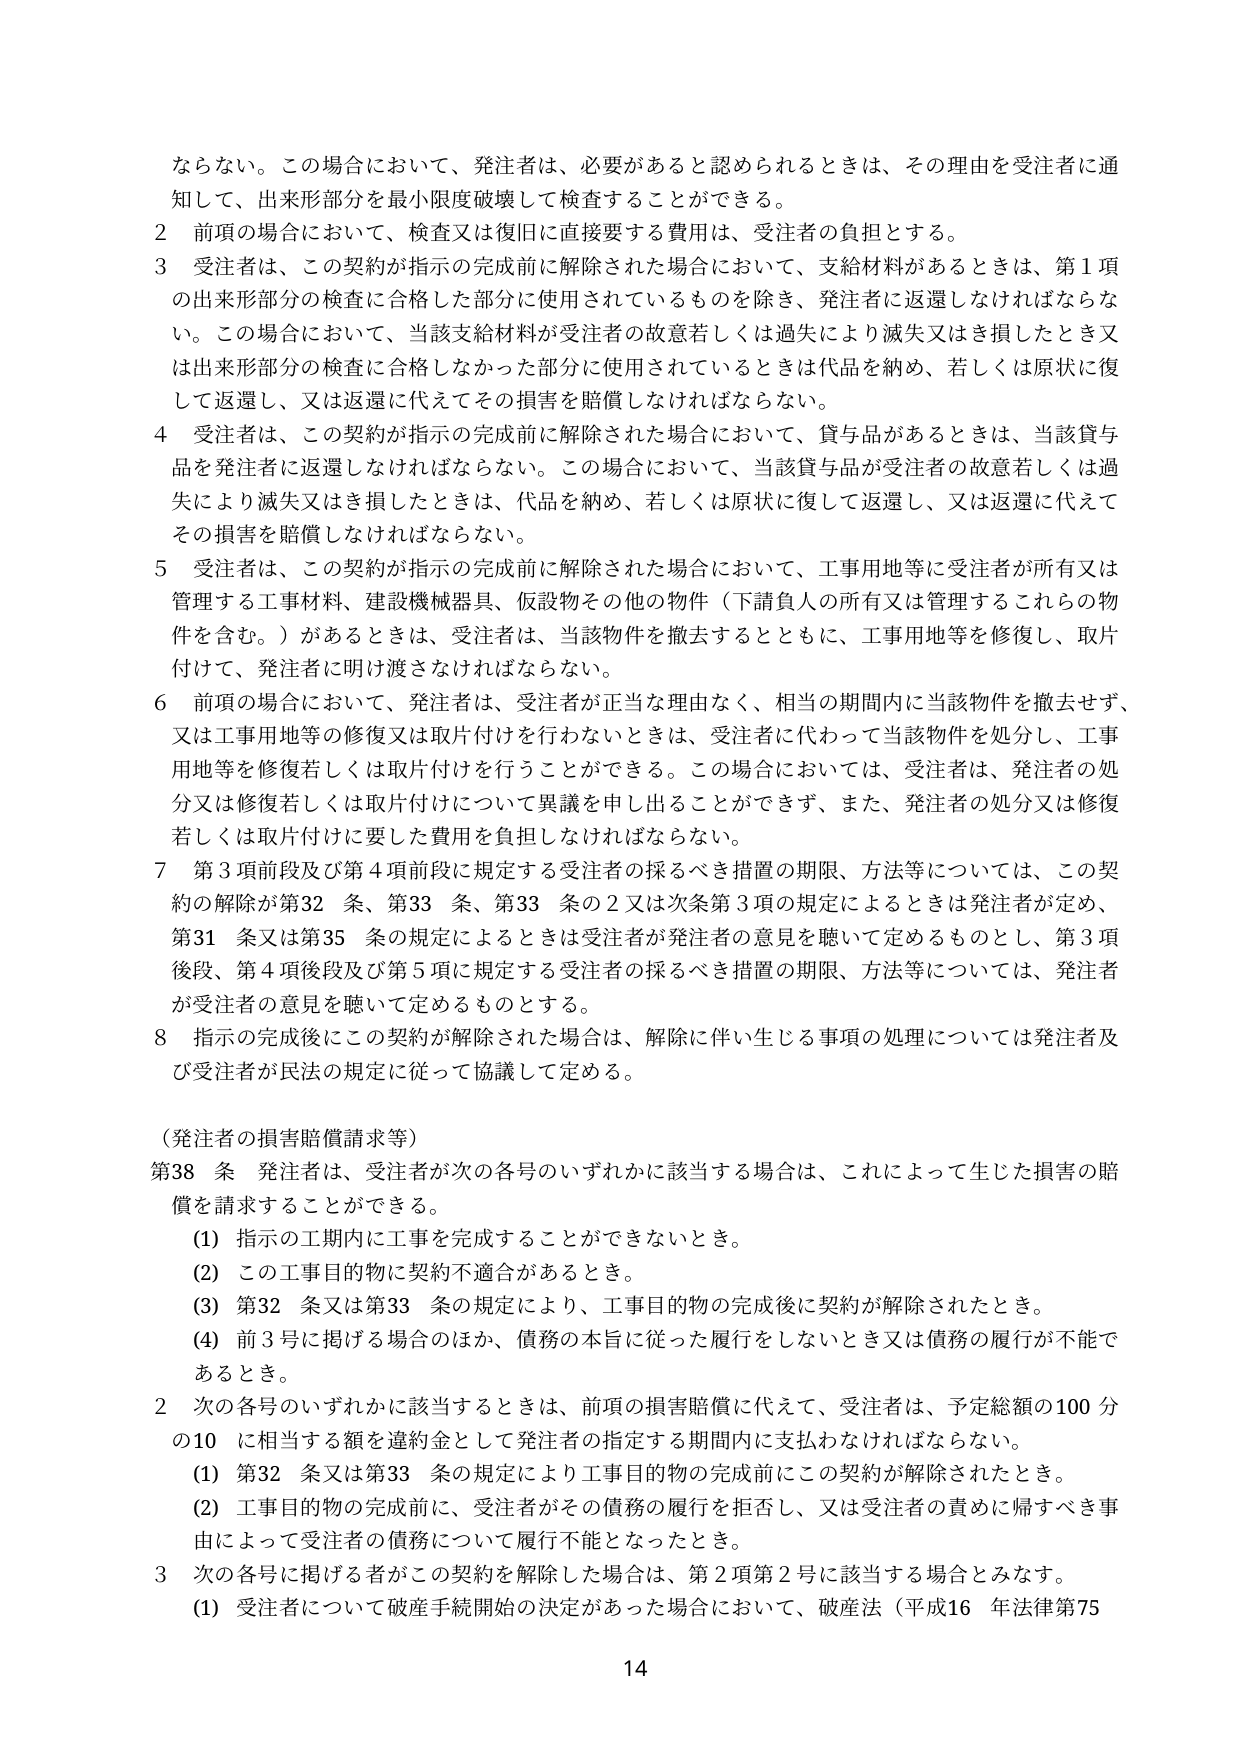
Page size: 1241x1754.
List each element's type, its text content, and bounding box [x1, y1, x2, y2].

text ８ 指示の完成後にこの契約が解除された場合は、解除に伴い生じる事項の処理については発注者及び受注者が民法の規定に従って協議して定める。 [150, 1020, 1120, 1087]
text ２ 次の各号のいずれかに該当するときは、前項の損害賠償に代えて、受注者は、予定総額の100分の10に相当する額を違約金として発注者の指定する期間内に支払わなければならない。 [150, 1389, 1120, 1456]
text （発注者の損害賠償請求等） [150, 1121, 1120, 1154]
text (2) 工事目的物の完成前に、受注者がその債務の履行を拒否し、又は受注者の責めに帰すべき事由によって受注者の債務について履行不能となったとき。 [171, 1489, 1120, 1557]
text (3) 第32条又は第33条の規定により、工事目的物の完成後に契約が解除されたとき。 [171, 1288, 1120, 1322]
text (2) この工事目的物に契約不適合があるとき。 [171, 1255, 1120, 1288]
text ３ 受注者は、この契約が指示の完成前に解除された場合において、支給材料があるときは、第１項の出来形部分の検査に合格した部分に使用されているものを除き、発注者に返還しなければならない。この場合において、当該支給材料が受注者の故意若しくは過失により滅失又はき損したとき又は出来形部分の検査に合格しなかった部分に使用されているときは代品を納め、若しくは原状に復して返還し、又は返還に代えてその損害を賠償しなければならない。 [150, 248, 1120, 416]
text 第38条 発注者は、受注者が次の各号のいずれかに該当する場合は、これによって生じた損害の賠償を請求することができる。 [150, 1154, 1120, 1221]
text ６ 前項の場合において、発注者は、受注者が正当な理由なく、相当の期間内に当該物件を撤去せず、又は工事用地等の修復又は取片付けを行わないときは、受注者に代わって当該物件を処分し、工事用地等を修復若しくは取片付けを行うことができる。この場合においては、受注者は、発注者の処分又は修復若しくは取片付けについて異議を申し出ることができず、また、発注者の処分又は修復若しくは取片付けに要した費用を負担しなければならない。 [150, 684, 1120, 852]
text ４ 受注者は、この契約が指示の完成前に解除された場合において、貸与品があるときは、当該貸与品を発注者に返還しなければならない。この場合において、当該貸与品が受注者の故意若しくは過失により滅失又はき損したときは、代品を納め、若しくは原状に復して返還し、又は返還に代えてその損害を賠償しなければならない。 [150, 416, 1120, 550]
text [171, 1590, 1120, 1624]
text (1) 第32条又は第33条の規定により工事目的物の完成前にこの契約が解除されたとき。 [171, 1456, 1120, 1489]
text (1) 指示の工期内に工事を完成することができないとき。 [171, 1221, 1120, 1255]
text ７ 第３項前段及び第４項前段に規定する受注者の採るべき措置の期限、方法等については、この契約の解除が第32条、第33条、第33条の２又は次条第３項の規定によるときは発注者が定め、第31条又は第35条の規定によるときは受注者が発注者の意見を聴いて定めるものとし、第３項後段、第４項後段及び第５項に規定する受注者の採るべき措置の期限、方法等については、発注者が受注者の意見を聴いて定めるものとする。 [150, 852, 1120, 1020]
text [150, 148, 1120, 215]
text ３ 次の各号に掲げる者がこの契約を解除した場合は、第２項第２号に該当する場合とみなす。 [150, 1557, 1120, 1590]
text (4) 前３号に掲げる場合のほか、債務の本旨に従った履行をしないとき又は債務の履行が不能であるとき。 [171, 1322, 1120, 1389]
text ２ 前項の場合において、検査又は復旧に直接要する費用は、受注者の負担とする。 [150, 215, 1120, 248]
text ５ 受注者は、この契約が指示の完成前に解除された場合において、工事用地等に受注者が所有又は管理する工事材料、建設機械器具、仮設物その他の物件（下請負人の所有又は管理するこれらの物件を含む。）があるときは、受注者は、当該物件を撤去するとともに、工事用地等を修復し、取片付けて、発注者に明け渡さなければならない。 [150, 550, 1120, 684]
